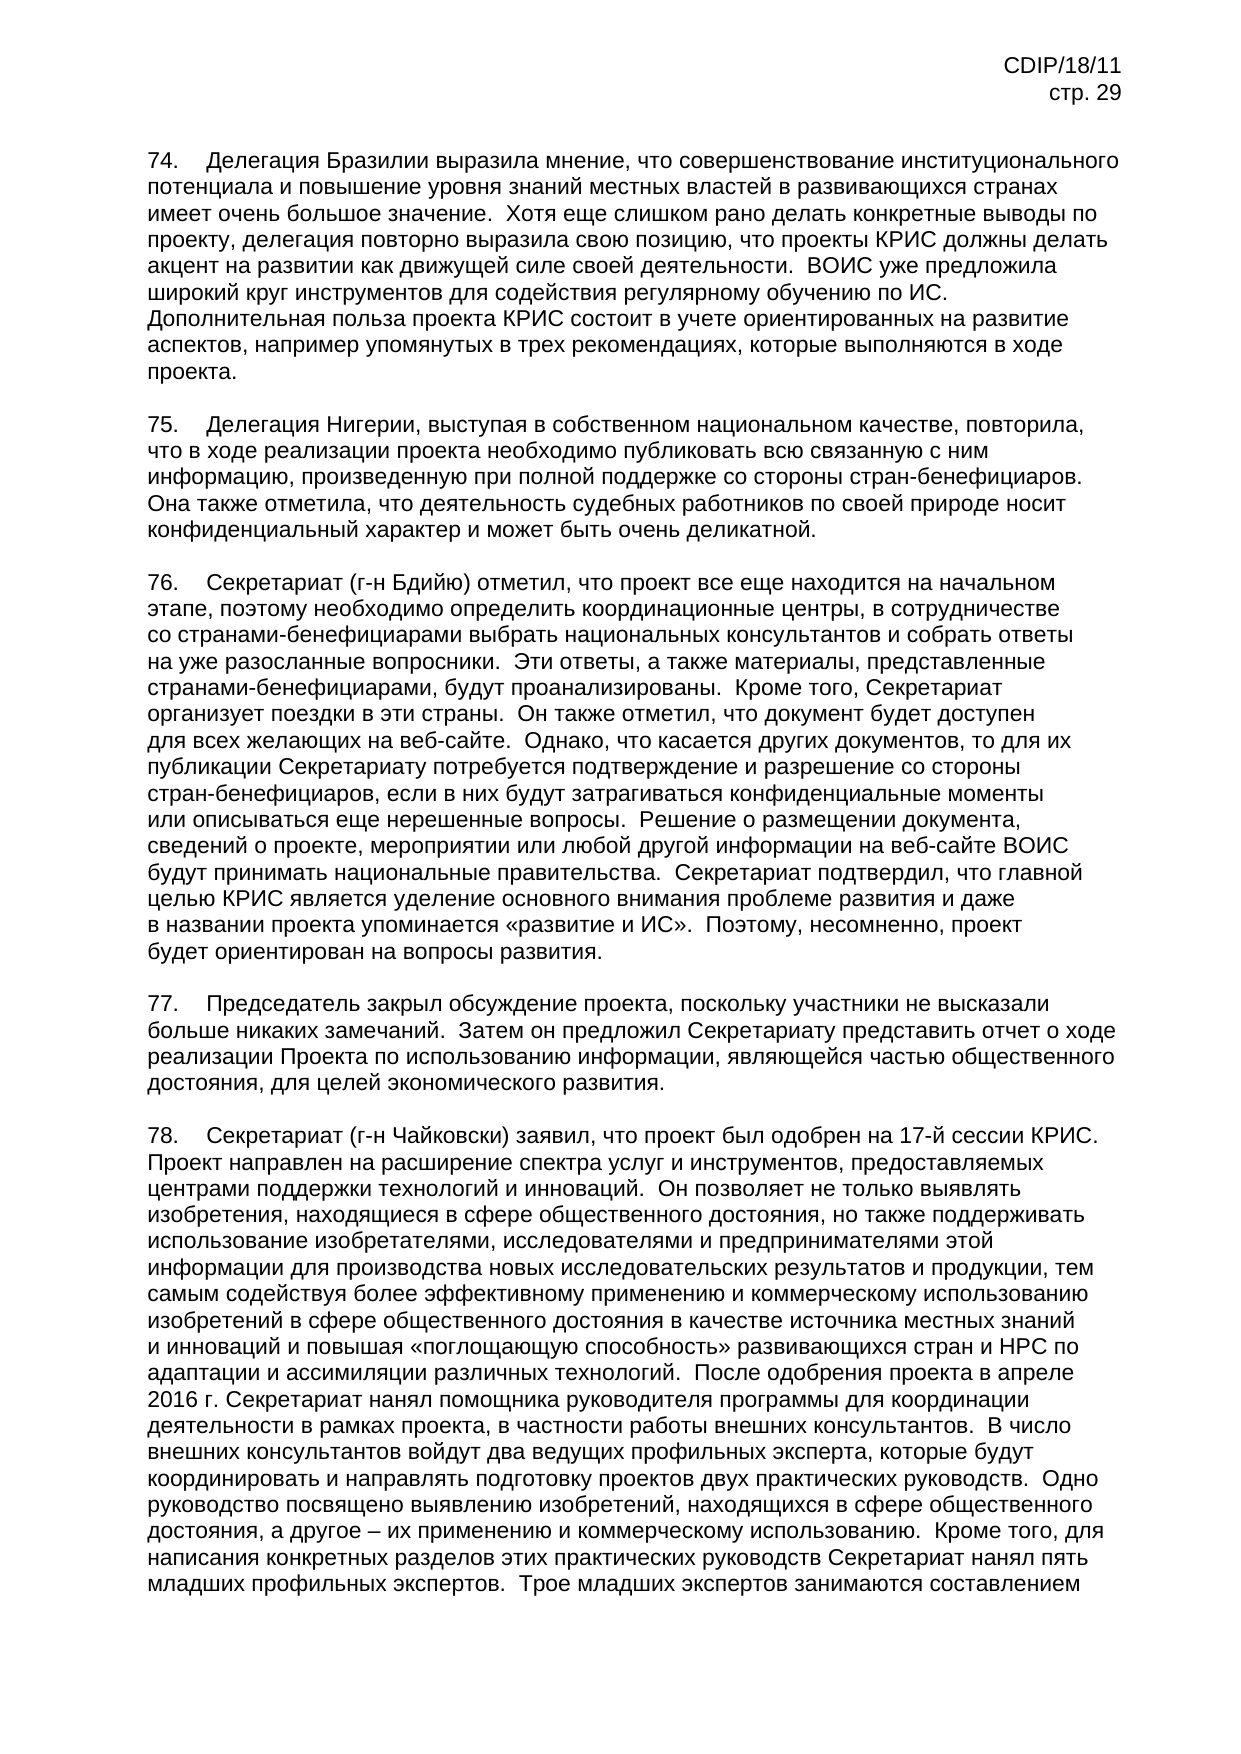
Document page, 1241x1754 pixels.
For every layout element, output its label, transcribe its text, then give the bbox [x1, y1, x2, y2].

list Секретариат (г-н Бдийю) отметил, что проект все еще находится на начальном этапе, поэтому необходимо определить координационные центры, в сотрудничестве со странами-бенефициарами выбрать национальных консультантов и собрать ответы на уже разосланные вопросники. Эти ответы, а также материалы, представленные странами-бенефициарами, будут проанализированы. Кроме того, Секретариат организует поездки в эти страны. Он также отметил, что документ будет доступен для всех желающих на веб-сайте. Однако, что касается других документов, то для их публикации Секретариату потребуется подтверждение и разрешение со стороны стран-бенефициаров, если в них будут затрагиваться конфиденциальные моменты или описываться еще нерешенные вопросы. Решение о размещении документа, сведений о проекте, мероприятии или любой другой информации на веб-сайте ВОИС будут принимать национальные правительства. Секретариат подтвердил, что главной целью КРИС является уделение основного внимания проблеме развития и даже в названии проекта упоминается «развитие и ИС». Поэтому, несомненно, проект будет ориентирован на вопросы развития. [147, 569, 1122, 964]
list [147, 1122, 1122, 1596]
list Председатель закрыл обсуждение проекта, поскольку участники не высказали больше никаких замечаний. Затем он предложил Секретариату представить отчет о ходе реализации Проекта по использованию информации, являющейся частью общественного достояния, для целей экономического развития. [147, 990, 1122, 1096]
list Делегация Нигерии, выступая в собственном национальном качестве, повторила, что в ходе реализации проекта необходимо публиковать всю связанную с ним информацию, произведенную при полной поддержке со стороны стран-бенефициаров. Она также отметила, что деятельность судебных работников по своей природе носит конфиденциальный характер и может быть очень деликатной. [147, 411, 1122, 542]
list Делегация Бразилии выразила мнение, что совершенствование институционального потенциала и повышение уровня знаний местных властей в развивающихся странах имеет очень большое значение. Хотя еще слишком рано делать конкретные выводы по проекту, делегация повторно выразила свою позицию, что проекты КРИС должны делать акцент на развитии как движущей силе своей деятельности. ВОИС уже предложила широкий круг инструментов для содействия регулярному обучению по ИС. Дополнительная польза проекта КРИС состоит в учете ориентированных на развитие аспектов, например упомянутых в трех рекомендациях, которые выполняются в ходе проекта. [147, 147, 1122, 384]
